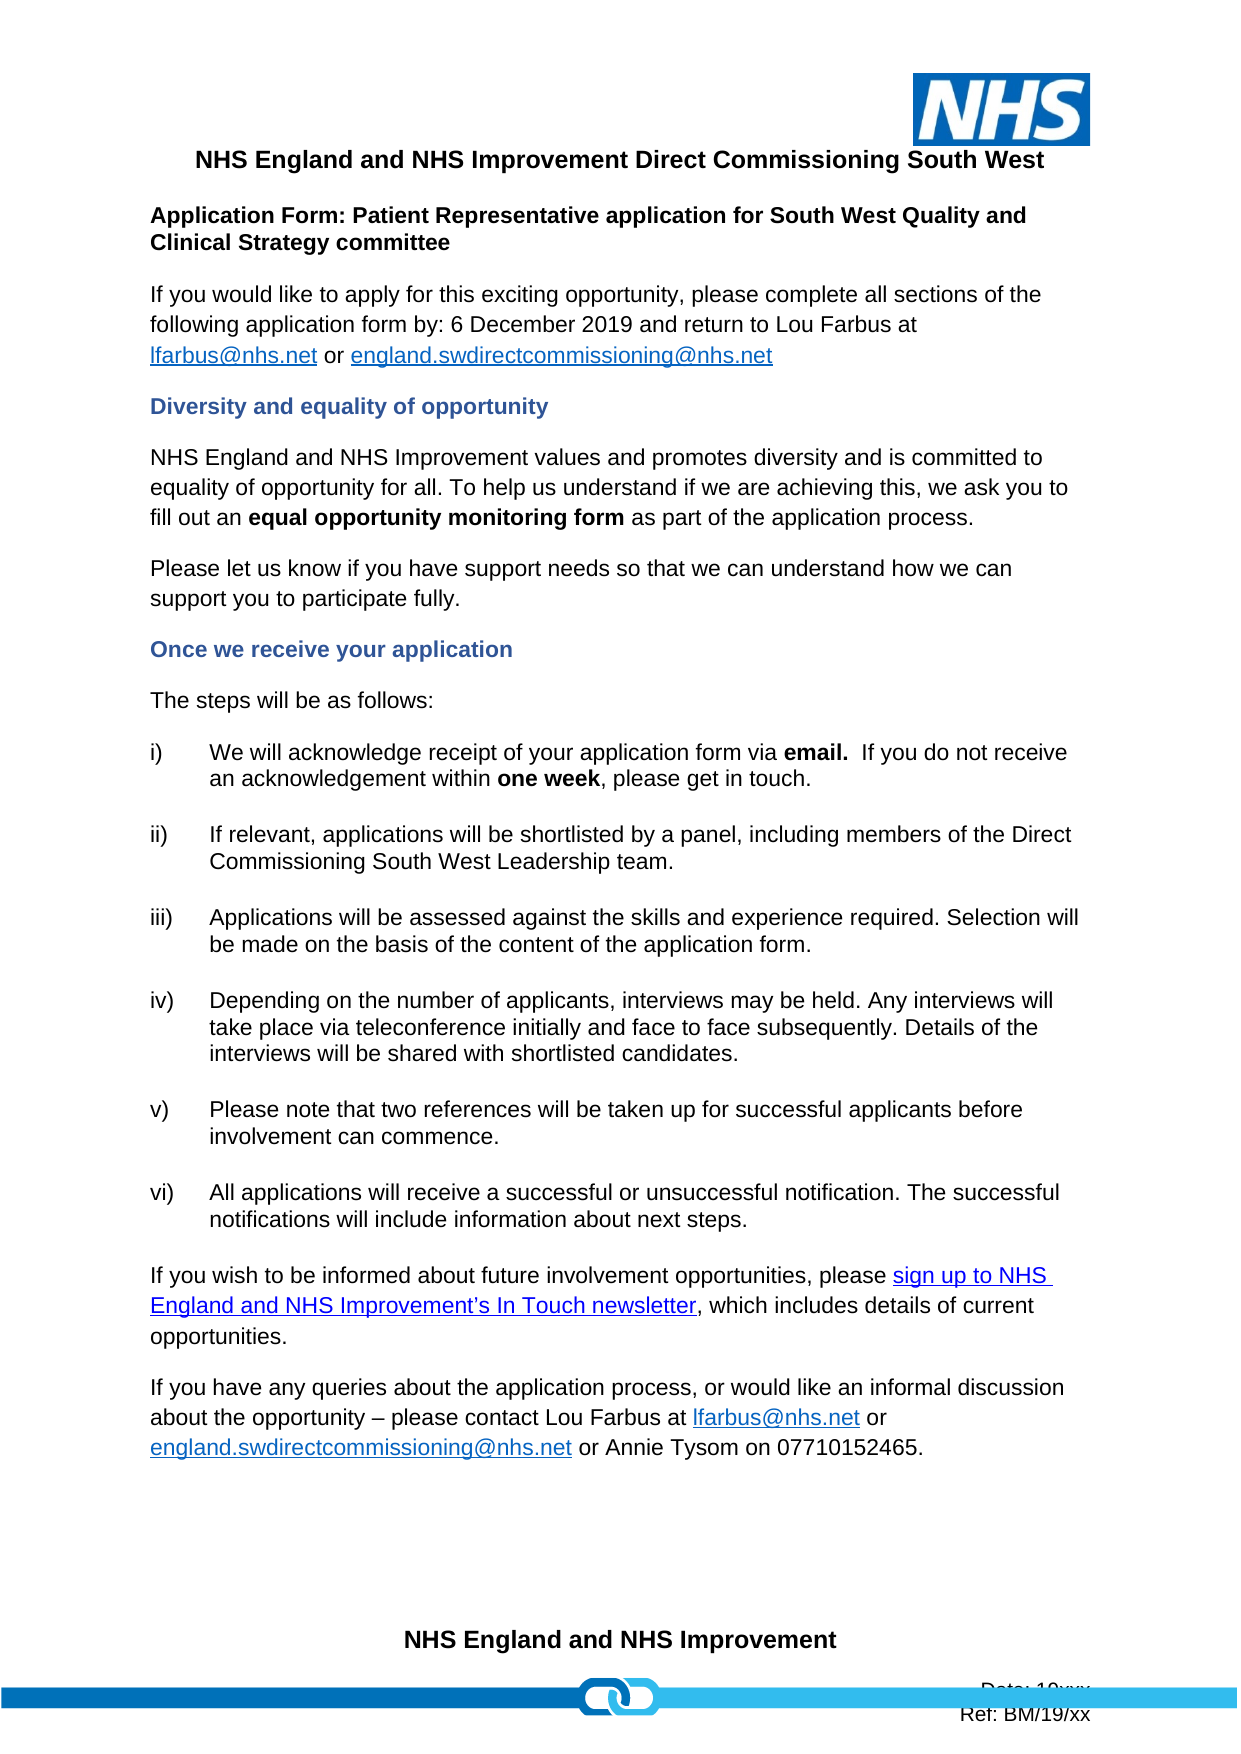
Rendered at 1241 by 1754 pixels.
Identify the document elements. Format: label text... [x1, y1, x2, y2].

text Diversity and equality of opportunity [150, 393, 1090, 419]
text If you would like to apply for this exciting opportunity, please complete all sections of the following application form by: 6 December 2019 and return to Lou Farbus at lfarbus@nhs.net or england.swdirectcommissioning@nhs.net [150, 281, 1090, 368]
text The steps will be as follows: [150, 687, 1090, 714]
list If relevant, applications will be shortlisted by a panel, including members of the Direct Commissioning South West Leadership team. [150, 821, 1090, 874]
text NHS England and NHS Improvement values and promotes diversity and is committed to equality of opportunity for all. To help us understand if we are achieving this, we ask you to fill out an equal opportunity monitoring form as part of the application process. [150, 444, 1090, 530]
list All applications will receive a successful or unsuccessful notification. The successful notifications will include information about next steps. [150, 1179, 1090, 1232]
text Once we receive your application [150, 636, 1090, 663]
list Depending on the number of applicants, interviews may be held. Any interviews will take place via teleconference initially and face to face subsequently. Details of the interviews will be shared with shortlisted candidates. [150, 987, 1090, 1066]
list Please note that two references will be taken up for successful applicants before involvement can commence. [150, 1096, 1090, 1149]
text Please let us know if you have support needs so that we can understand how we can support you to participate fully. [150, 555, 1090, 612]
text Application Form: Patient Representative application for South West Quality and Clinical Strategy committee [150, 202, 1090, 255]
text If you wish to be informed about future involvement opportunities, please sign up to NHS England and NHS Improvement’s In Touch newsletter, which includes details of current opportunities. [150, 1262, 1090, 1349]
picture [0, 1677, 1236, 1716]
list Applications will be assessed against the skills and experience required. Selection will be made on the basis of the content of the application form. [150, 904, 1090, 957]
text If you have any queries about the application process, or would like an informal discussion about the opportunity – please contact Lou Farbus at lfarbus@nhs.net or england.swdirectcommissioning@nhs.net or Annie Tysom on 07710152465. [150, 1374, 1090, 1461]
picture [913, 73, 1091, 146]
list We will acknowledge receipt of your application form via email. If you do not receive an acknowledgement within one week, please get in touch. [150, 738, 1090, 791]
